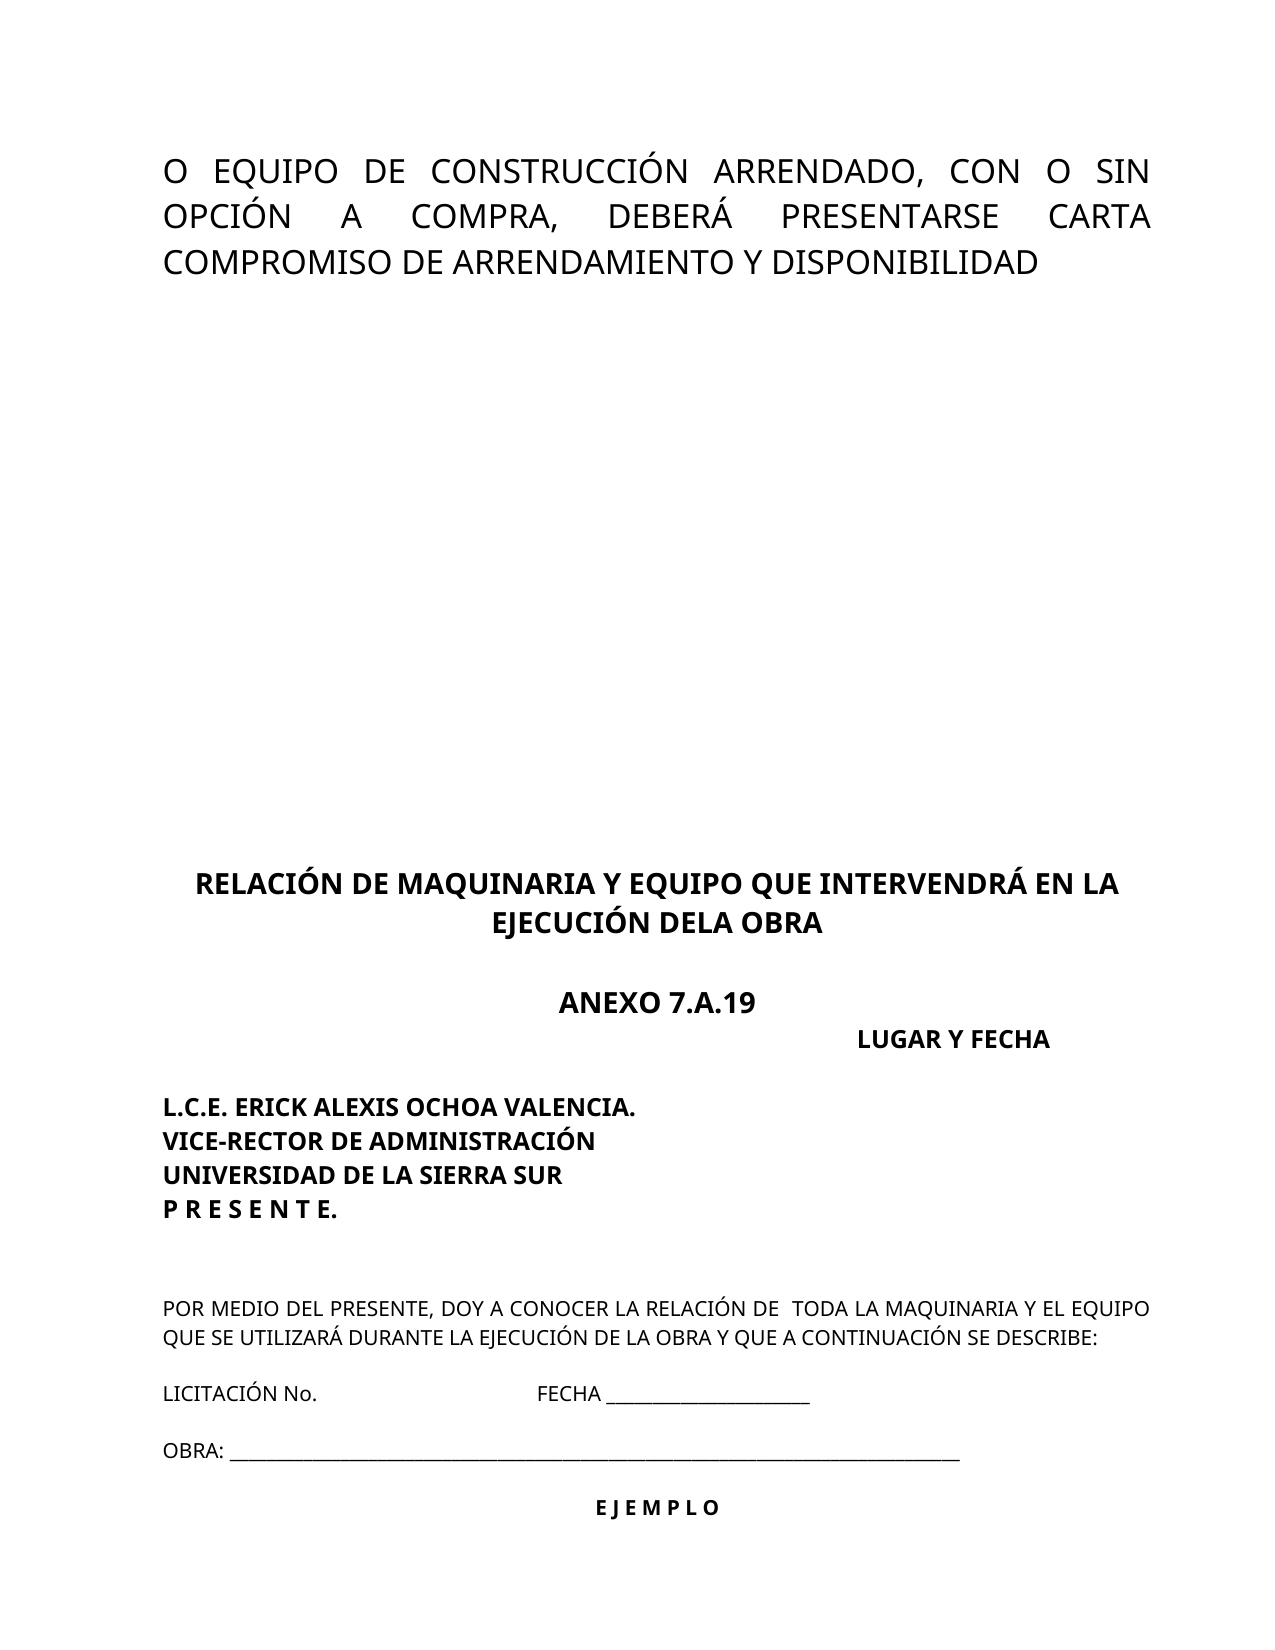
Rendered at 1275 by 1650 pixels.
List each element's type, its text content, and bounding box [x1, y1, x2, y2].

text E J E M P L O [162, 1493, 1152, 1522]
text LUGAR Y FECHA [162, 1022, 1152, 1056]
text OBRA: _______________________________________________________________________________ [162, 1436, 1152, 1465]
text RELACIÓN DE MAQUINARIA Y EQUIPO QUE INTERVENDRÁ EN LA EJECUCIÓN DELA OBRA [162, 863, 1152, 942]
text POR MEDIO DEL PRESENTE, DOY A CONOCER LA RELACIÓN DE TODA LA MAQUINARIA Y EL EQUIPO QUE SE UTILIZARÁ DURANTE LA EJECUCIÓN DE LA OBRA Y QUE A CONTINUACIÓN SE DESCRIBE: [162, 1294, 1152, 1351]
text P R E S E N T E. [162, 1192, 1152, 1226]
text ANEXO 7.A.19 [162, 982, 1152, 1022]
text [162, 148, 1152, 284]
text LICITACIÓN No. FECHA ______________________ [162, 1379, 1152, 1408]
text L.C.E. ERICK ALEXIS OCHOA VALENCIA. [162, 1090, 1152, 1124]
text VICE-RECTOR DE ADMINISTRACIÓN [162, 1124, 1152, 1158]
text UNIVERSIDAD DE [162, 1158, 1152, 1192]
